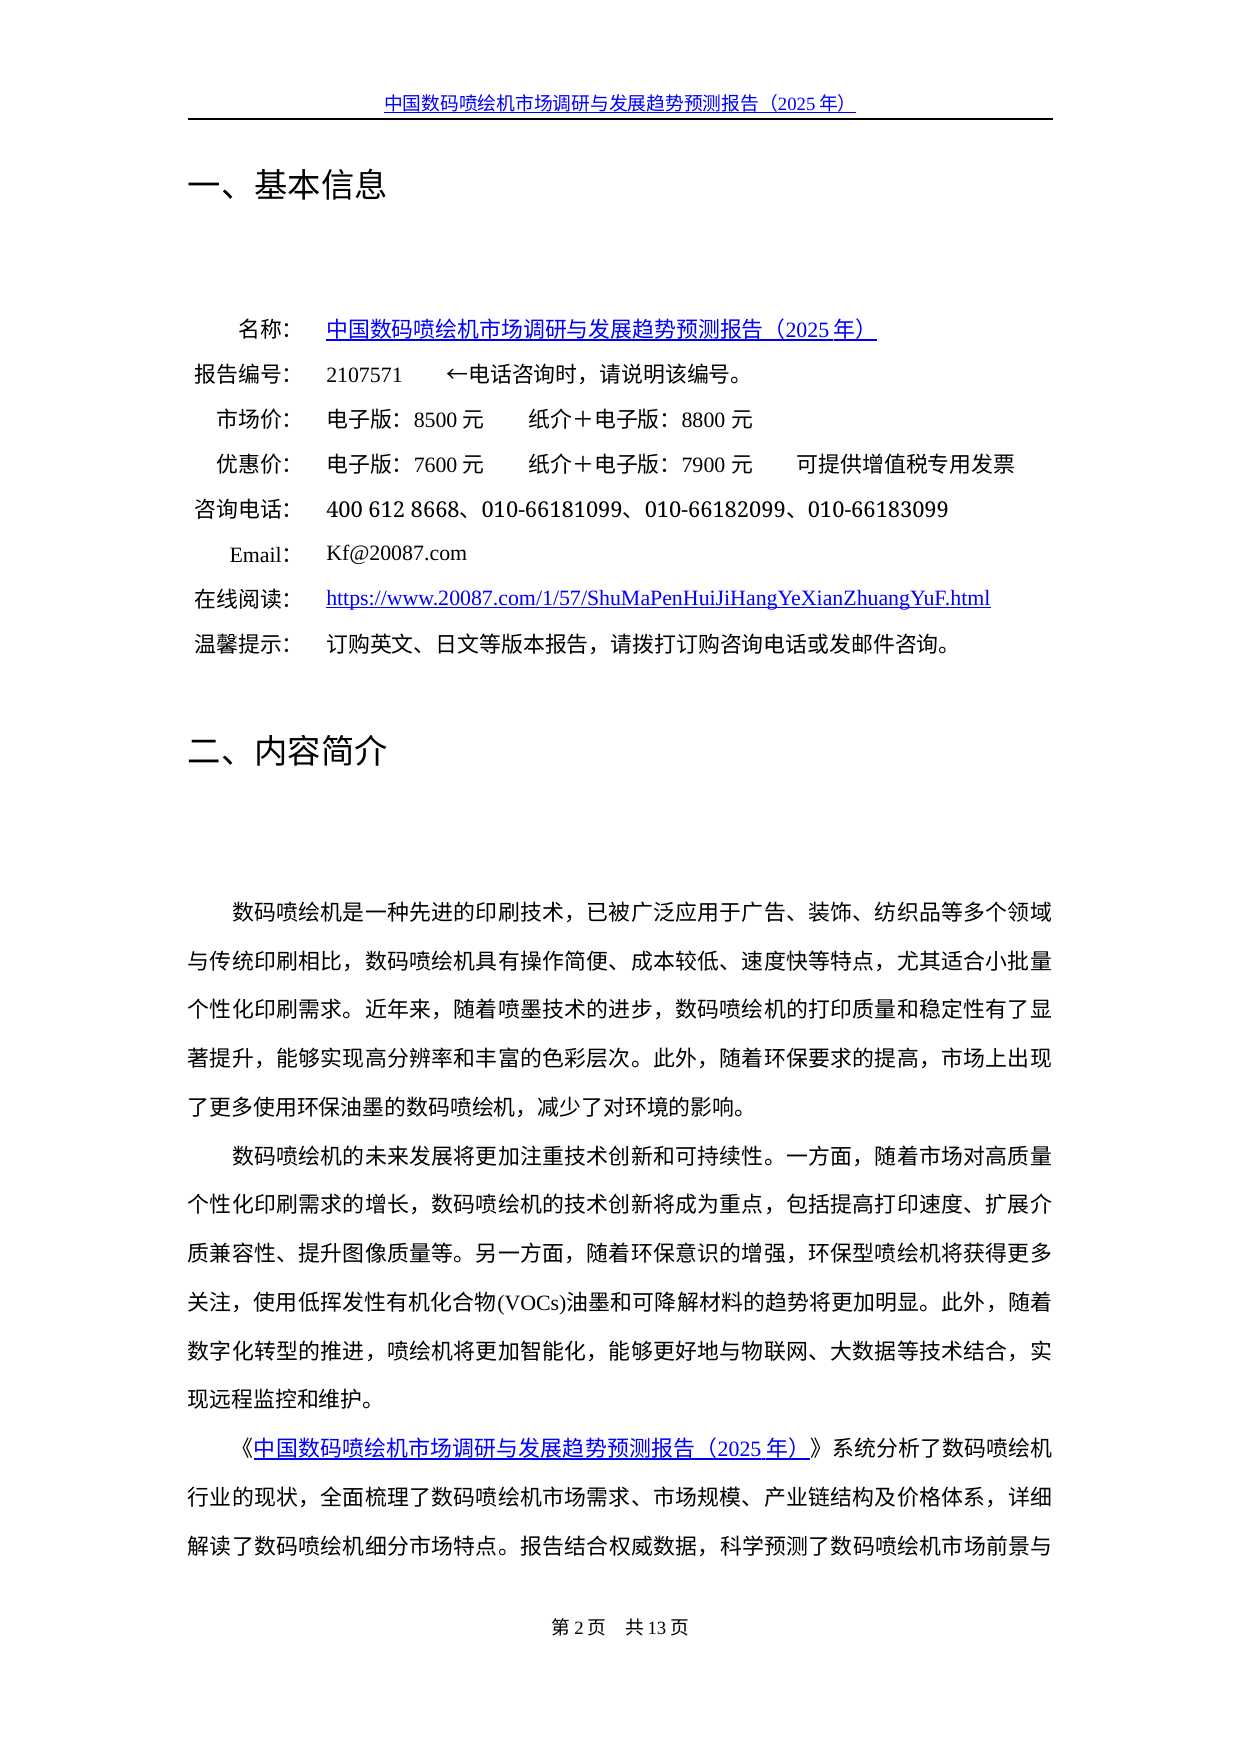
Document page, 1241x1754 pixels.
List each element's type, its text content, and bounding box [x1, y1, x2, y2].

table_cell 400 612 8668、010-66181099、010-66182099、010-66183099 [315, 492, 1073, 537]
table_cell 市场价： [167, 402, 315, 447]
table_cell Email： [167, 537, 315, 582]
table_cell 2107571 ←电话咨询时，请说明该编号。 [315, 357, 1073, 402]
table_header 名称： [167, 312, 315, 357]
table_cell 订购英文、日文等版本报告，请拨打订购咨询电话或发邮件咨询。 [315, 627, 1073, 672]
title 一、基本信息 [187, 150, 1053, 215]
table_header 中国数码喷绘机市场调研与发展趋势预测报告（2025年） [315, 312, 1073, 357]
table_cell 温馨提示： [167, 627, 315, 672]
table_cell 在线阅读： [167, 582, 315, 627]
table_cell 电子版：8500 元 纸介＋电子版：8800 元 [315, 402, 1073, 447]
title 二、内容简介 [187, 717, 1053, 782]
table_cell 咨询电话： [167, 492, 315, 537]
table_cell 电子版：7600 元 纸介＋电子版：7900 元 可提供增值税专用发票 [315, 447, 1073, 492]
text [187, 894, 1053, 1561]
table_cell Kf@20087.com [315, 537, 1073, 582]
table_cell 优惠价： [167, 447, 315, 492]
table_cell 报告编号： [167, 357, 315, 402]
table_cell [315, 582, 1073, 627]
